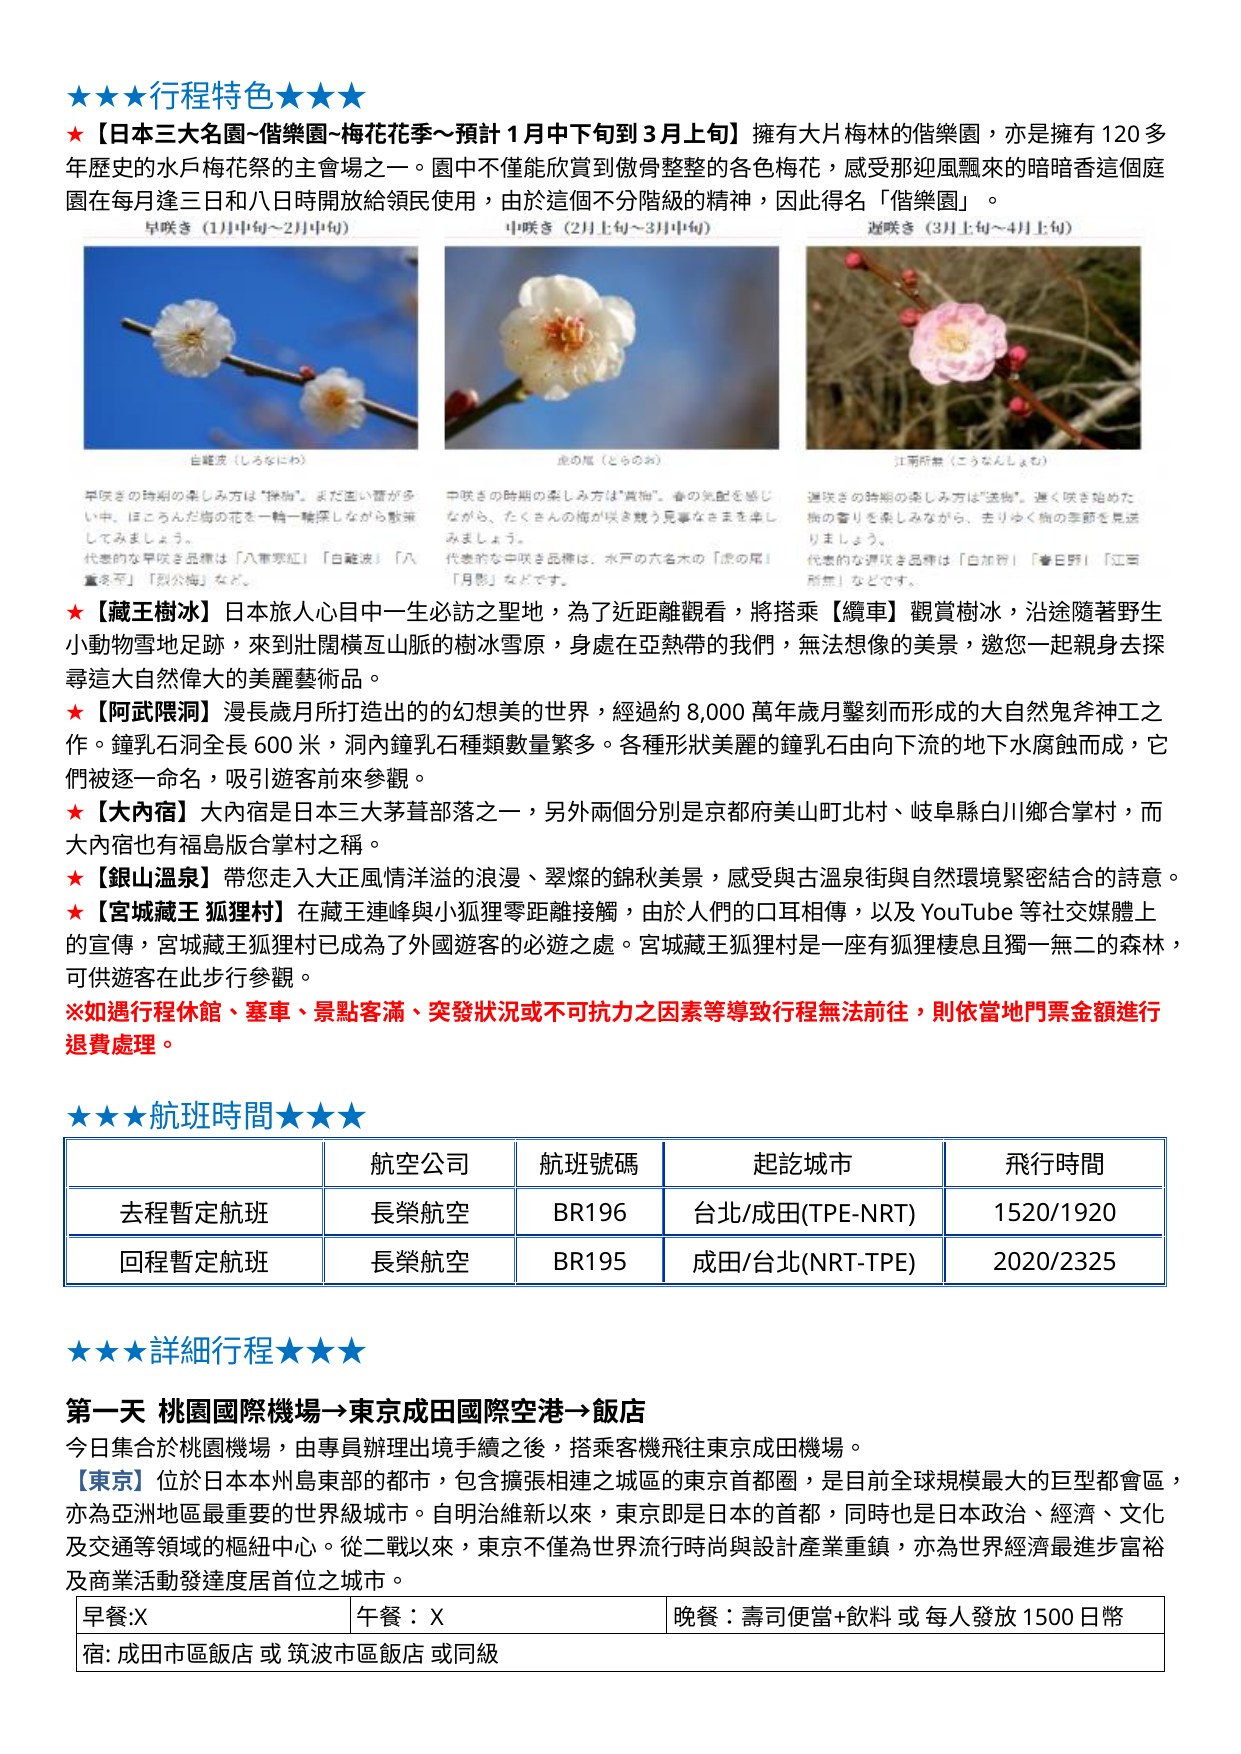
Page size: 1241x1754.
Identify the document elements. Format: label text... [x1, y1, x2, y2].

table_header 航空公司 [324, 1140, 516, 1186]
table_cell 宿: 成田市區飯店 或 筑波市區飯店 或同級 [77, 1634, 1164, 1671]
table_cell 2020/2325 [944, 1234, 1164, 1283]
table_header 午餐： X [351, 1597, 666, 1633]
text ★【日本三大名園~偕樂園~梅花花季～預計1月中下旬到3月上旬】擁有大片梅林的偕樂園，亦是擁有120多年歷史的水戶梅花祭的主會場之一。園中不僅能欣賞到傲骨整整的各色梅花，感受那迎風飄來的暗暗香這個庭園在每月逢三日和八日時開放給領民使用，由於這個不分階級的精神，因此得名「偕樂園」。 [65, 116, 1175, 216]
text ★【銀山溫泉】帶您走入大正風情洋溢的浪漫、翠燦的錦秋美景，感受與古溫泉街與自然環境緊密結合的詩意。 [65, 860, 1175, 894]
text ★【藏王樹冰】日本旅人心目中一生必訪之聖地，為了近距離觀看，將搭乘【纜車】觀賞樹冰，沿途隨著野生小動物雪地足跡，來到壯闊橫亙山脈的樹冰雪原，身處在亞熱帶的我們，無法想像的美景，邀您一起親身去探尋這大自然偉大的美麗藝術品。 [65, 594, 1175, 694]
table_cell 長榮航空 [324, 1238, 516, 1283]
text 【東京】位於日本本州島東部的都市，包含擴張相連之城區的東京首都圈，是目前全球規模最大的巨型都會區，亦為亞洲地區最重要的世界級城市。自明治維新以來，東京即是日本的首都，同時也是日本政治、經濟、文化及交通等領域的樞紐中心。從二戰以來，東京不僅為世界流行時尚與設計產業重鎮，亦為世界經濟最進步富裕及商業活動發達度居首位之城市。 [65, 1463, 1175, 1596]
table_cell 成田/台北(NRT-TPE) [663, 1234, 944, 1283]
picture [71, 216, 1170, 594]
text 第一天 桃園國際機場→東京成田國際空港→飯店 [65, 1390, 1175, 1429]
text 今日集合於桃園機場，由專員辦理出境手續之後，搭乘客機飛往東京成田機場。 [65, 1429, 1175, 1463]
text ★【大內宿】大內宿是日本三大茅葺部落之一，另外兩個分別是京都府美山町北村、岐阜縣白川鄉合掌村，而大內宿也有福島版合掌村之稱。 [65, 794, 1175, 860]
table_cell 長榮航空 [325, 1189, 514, 1234]
text ★【宮城藏王 狐狸村】在藏王連峰與小狐狸零距離接觸，由於人們的口耳相傳，以及 YouTube 等社交媒體上的宣傳，宮城藏王狐狸村已成為了外國遊客的必遊之處。宮城藏王狐狸村是一座有狐狸棲息且獨一無二的森林，可供遊客在此步行參觀。 [65, 894, 1175, 993]
table_header 早餐:X [77, 1597, 350, 1633]
text ★★★行程特色★★★ [65, 71, 1175, 116]
table_cell BR196 [517, 1189, 662, 1234]
table_header 航班號碼 [516, 1140, 663, 1186]
table_cell 回程暫定航班 [67, 1234, 324, 1283]
table_cell BR195 [516, 1238, 663, 1283]
text ★★★航班時間★★★ [65, 1091, 1175, 1137]
table_header 飛行時間 [944, 1140, 1164, 1186]
text ★★★詳細行程★★★ [65, 1326, 1175, 1372]
text ★【阿武隈洞】漫長歲月所打造出的的幻想美的世界，經過約 8,000 萬年歲月鑿刻而形成的大自然鬼斧神工之作。鐘乳石洞全長 600 米，洞內鐘乳石種類數量繁多。各種形狀美麗的鐘乳石由向下流的地下水腐蝕而成，它們被逐一命名，吸引遊客前來參觀。 [65, 694, 1175, 794]
table_header [67, 1140, 324, 1186]
table_cell 去程暫定航班 [65, 1186, 324, 1234]
text ※如遇行程休館、塞車、景點客滿、突發狀況或不可抗力之因素等導致行程無法前往，則依當地門票金額進行退費處理。 [65, 993, 1175, 1060]
table_cell 1520/1920 [944, 1186, 1165, 1234]
table_cell 台北/成田(TPE-NRT) [665, 1189, 942, 1234]
table_header 起訖城市 [663, 1138, 944, 1186]
table_header 晚餐：壽司便當+飲料 或 每人發放1500日幣 [667, 1597, 1164, 1633]
